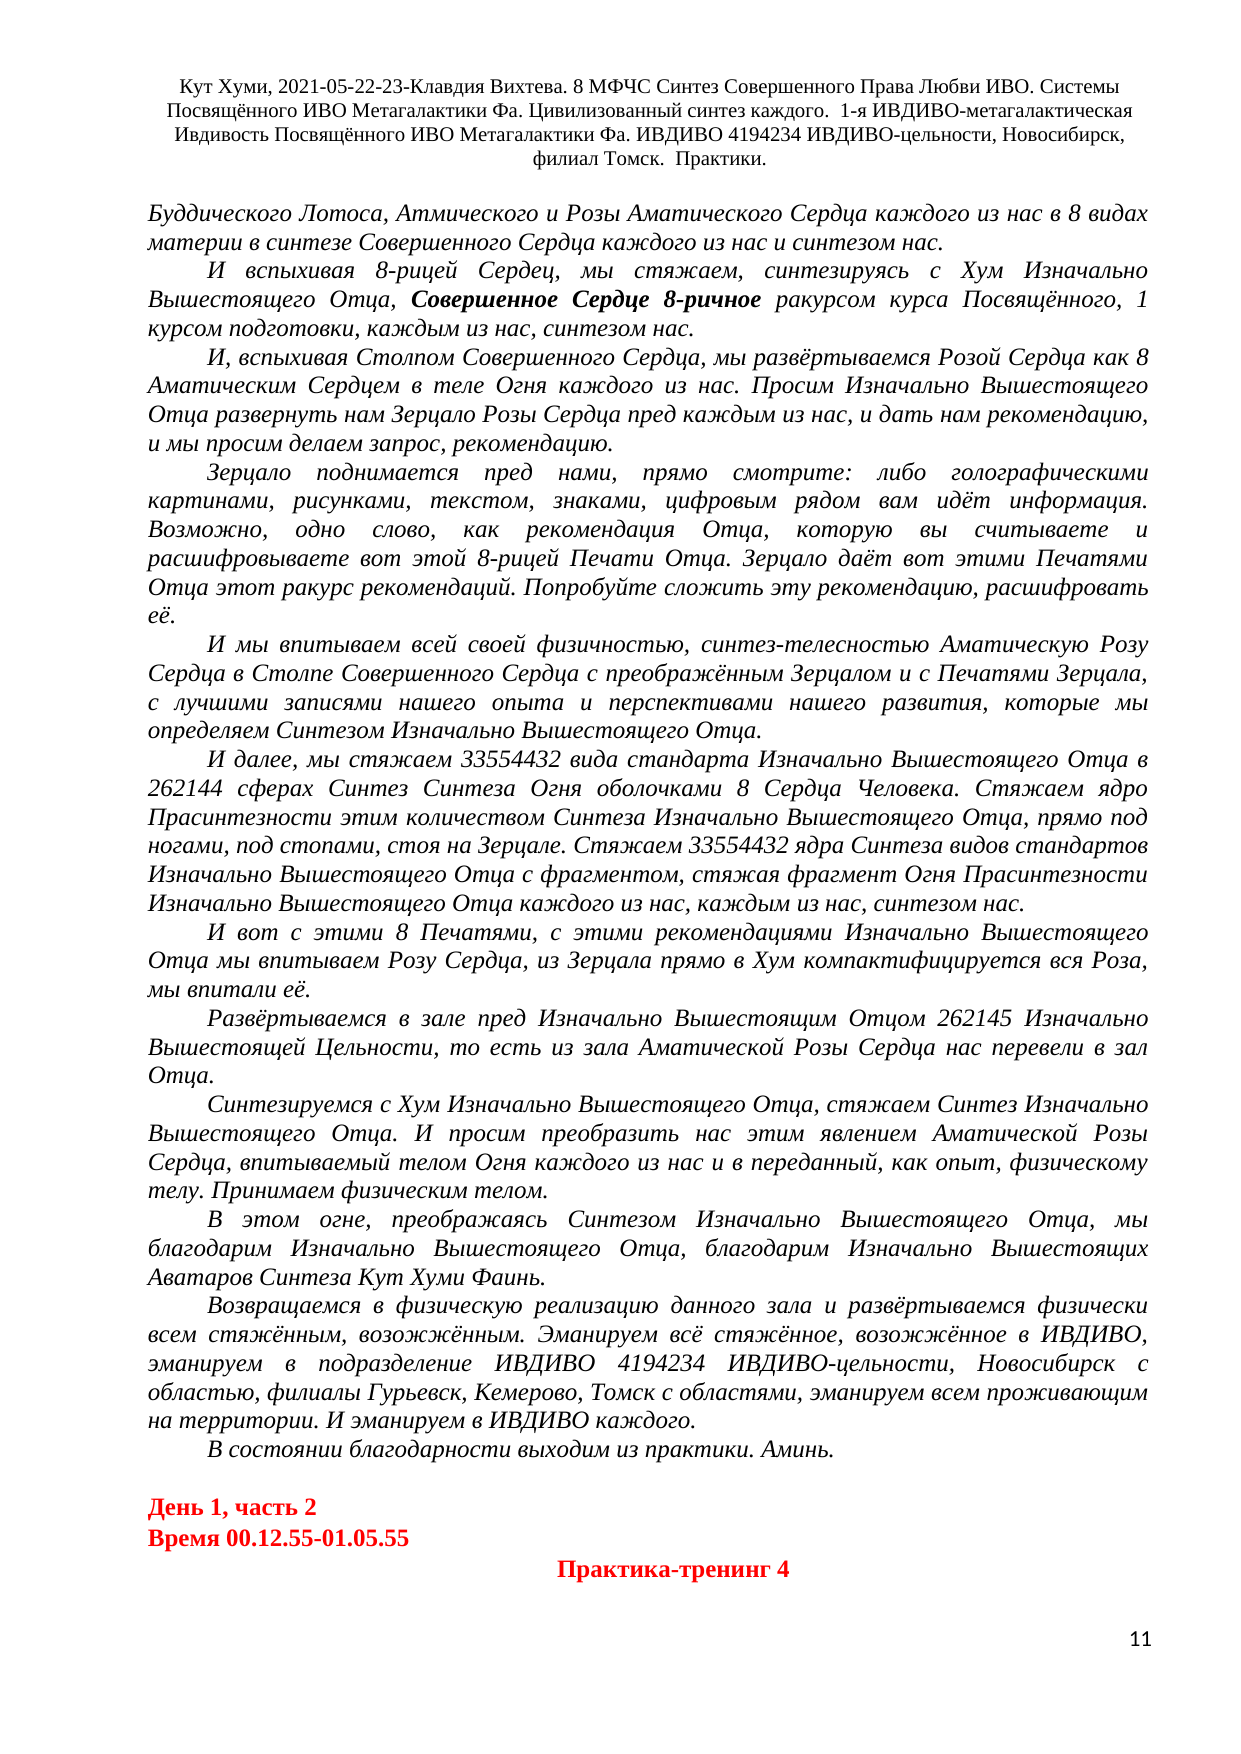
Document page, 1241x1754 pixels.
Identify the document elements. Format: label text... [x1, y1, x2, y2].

text В этом огне, преображаясь Синтезом Изначально Вышестоящего Отца, мы благодарим Изначально Вышестоящего Отца, благодарим Изначально Вышестоящих Аватаров Синтеза Кут Хуми Фаинь. [148, 1204, 1152, 1291]
text Время 00.12.55-01.05.55 [148, 1523, 1152, 1552]
text В состоянии благодарности выходим из практики. Аминь. [148, 1434, 1152, 1463]
text И мы впитываем всей своей физичностью, синтез-телесностью Аматическую Розу Сердца в Столпе Совершенного Сердца с преображённым Зерцалом и с Печатями Зерцала, с лучшими записями нашего опыта и перспективами нашего развития, которые мы определяем Синтезом Изначально Вышестоящего Отца. [148, 629, 1152, 744]
text Возвращаемся в физическую реализацию данного зала и развёртываемся физически всем стяжённым, возожжённым. Эманируем всё стяжённое, возожжённое в ИВДИВО, эманируем в подразделение ИВДИВО 4194234 ИВДИВО-цельности, Новосибирск с областью, филиалы Гурьевск, Кемерово, Томск с областями, эманируем всем проживающим на территории. И эманируем в ИВДИВО каждого. [148, 1291, 1152, 1434]
text Зерцало поднимается пред нами, прямо смотрите: либо голографическими картинами, рисунками, текстом, знаками, цифровым рядом вам идёт информация. Возможно, одно слово, как рекомендация Отца, которую вы считываете и расшифровываете вот этой 8-рицей Печати Отца. Зерцало даёт вот этими Печатями Отца этот ракурс рекомендаций. Попробуйте сложить эту рекомендацию, расшифровать её. [148, 457, 1152, 629]
text Практика-тренинг 4 [148, 1554, 1152, 1583]
text Развёртываемся в зале пред Изначально Вышестоящим Отцом 262145 Изначально Вышестоящей Цельности, то есть из зала Аматической Розы Сердца нас перевели в зал Отца. [148, 1003, 1152, 1089]
text Синтезируемся с Хум Изначально Вышестоящего Отца, стяжаем Синтез Изначально Вышестоящего Отца. И просим преобразить нас этим явлением Аматической Розы Сердца, впитываемый телом Огня каждого из нас и в переданный, как опыт, физическому телу. Принимаем физическим телом. [148, 1089, 1152, 1204]
text И вот с этими 8 Печатями, с этими рекомендациями Изначально Вышестоящего Отца мы впитываем Розу Сердца, из Зерцала прямо в Хум компактифицируется вся Роза, мы впитали её. [148, 917, 1152, 1003]
text И, вспыхивая Столпом Совершенного Сердца, мы развёртываемся Розой Сердца как 8 Аматическим Сердцем в теле Огня каждого из нас. Просим Изначально Вышестоящего Отца развернуть нам Зерцало Розы Сердца пред каждым из нас, и дать нам рекомендацию, и мы просим делаем запрос, рекомендацию. [148, 342, 1152, 457]
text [148, 198, 1152, 256]
text День 1, часть 2 [148, 1492, 1152, 1521]
text И далее, мы стяжаем 33554432 вида стандарта Изначально Вышестоящего Отца в 262144 сферах Синтез Синтеза Огня оболочками 8 Сердца Человека. Стяжаем ядро Прасинтезности этим количеством Синтеза Изначально Вышестоящего Отца, прямо под ногами, под стопами, стоя на Зерцале. Стяжаем 33554432 ядра Синтеза видов стандартов Изначально Вышестоящего Отца с фрагментом, стяжая фрагмент Огня Прасинтезности Изначально Вышестоящего Отца каждого из нас, каждым из нас, синтезом нас. [148, 744, 1152, 917]
text И вспыхивая 8-рицей Сердец, мы стяжаем, синтезируясь с Хум Изначально Вышестоящего Отца, Совершенное Сердце 8-ричное ракурсом курса Посвящённого, 1 курсом подготовки, каждым из нас, синтезом нас. [148, 256, 1152, 342]
